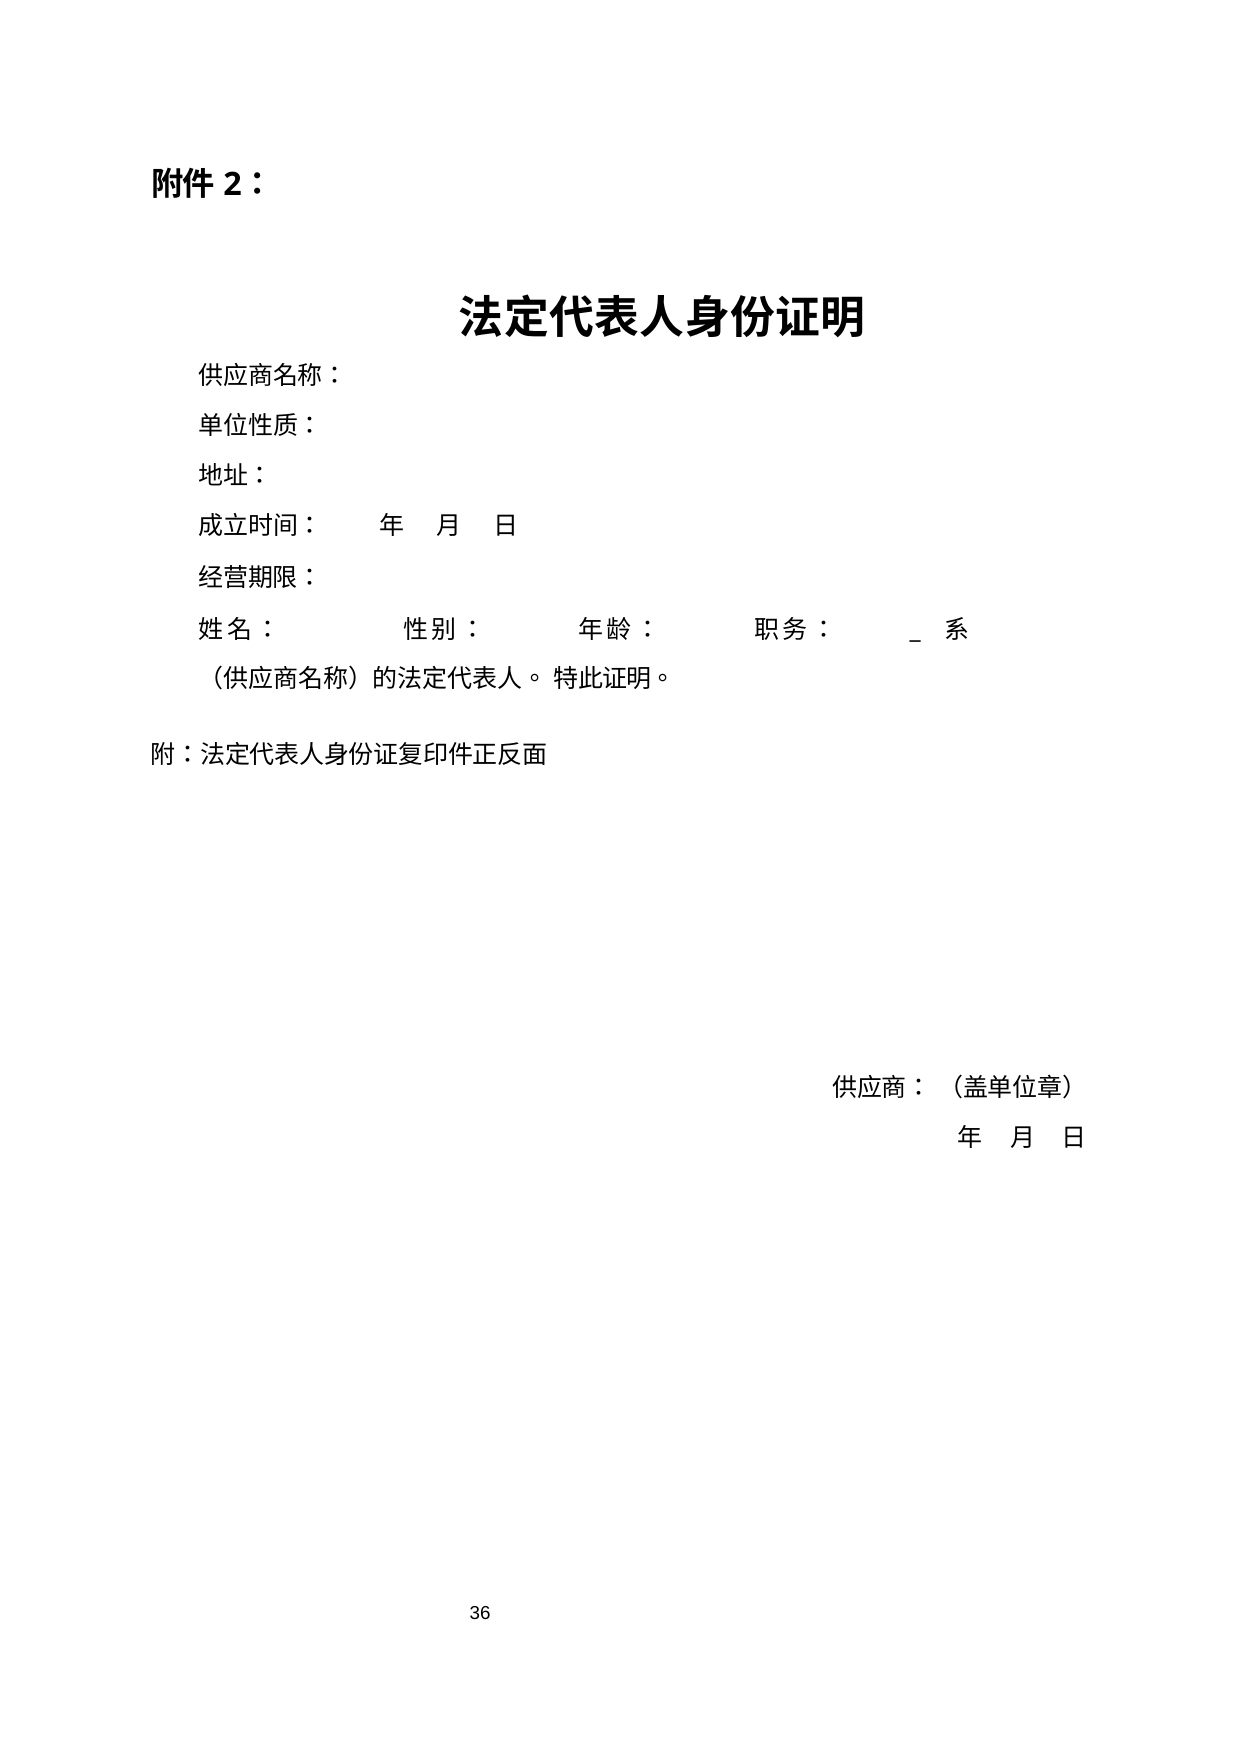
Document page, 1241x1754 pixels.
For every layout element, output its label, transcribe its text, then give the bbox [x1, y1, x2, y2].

text 供应商： （盖单位章） [150, 1072, 1087, 1103]
text 附件 2： [151, 163, 1088, 204]
text 经营期限： [199, 561, 1088, 592]
text 年 月 日 [150, 1122, 1088, 1153]
text 法定代表人身份证明 [459, 288, 1088, 344]
text 姓名： 性别： 年龄： 职务： _ 系 （供应商名称）的法定代表人。 特此证明。 [198, 611, 969, 695]
text 附：法定代表人身份证复印件正反面 [150, 739, 1088, 769]
text 供应商名称： 单位性质： 地址： 成立时间： 年 月 日 [198, 358, 748, 542]
